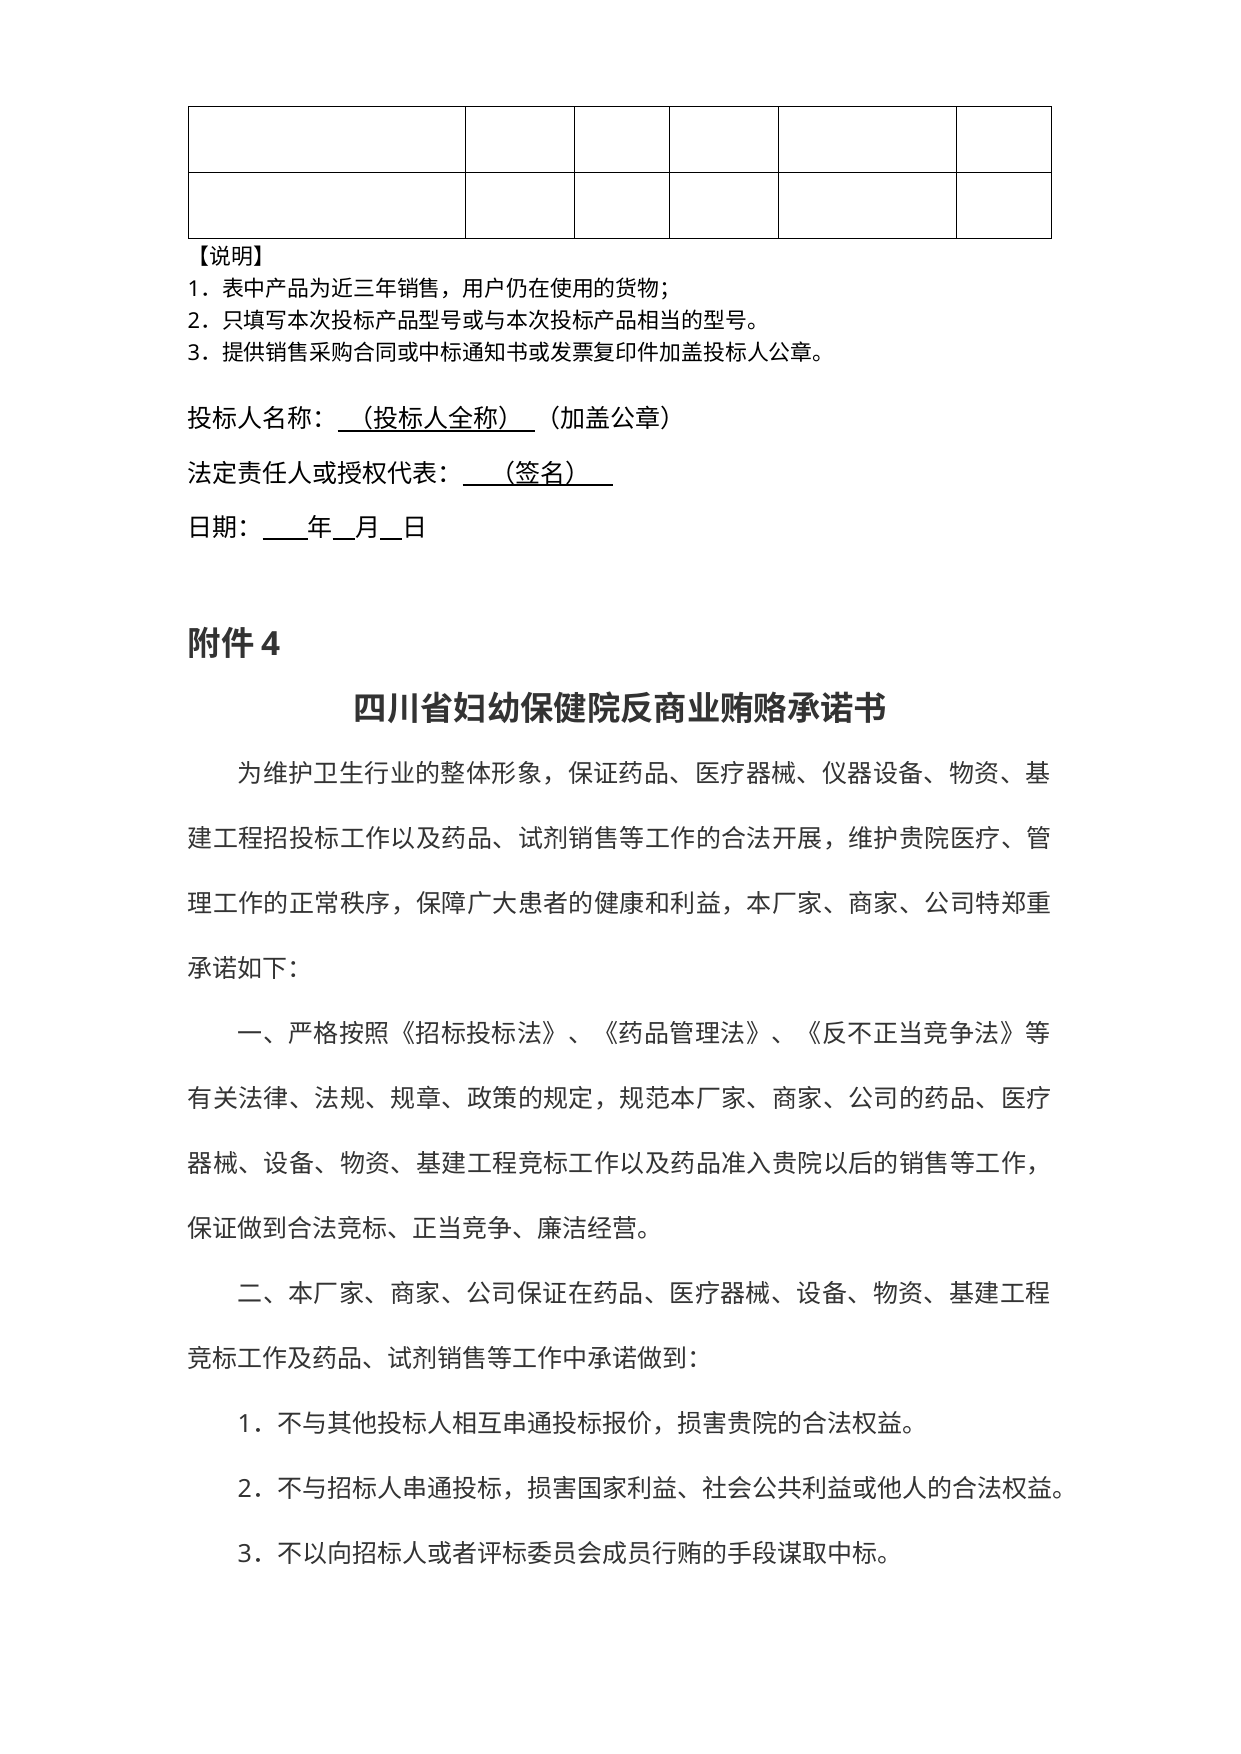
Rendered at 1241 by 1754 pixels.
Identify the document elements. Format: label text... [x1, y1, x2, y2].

text 四川省妇幼保健院反商业贿赂承诺书 [187, 674, 1053, 739]
table_cell [575, 107, 669, 172]
table_cell [189, 107, 465, 172]
text 投标人名称： （投标人全称） （加盖公章） [187, 399, 1053, 435]
text 1．表中产品为近三年销售，用户仍在使用的货物； [187, 271, 1053, 303]
text 【说明】 [187, 239, 1053, 271]
table_cell [957, 107, 1051, 172]
table_cell [189, 173, 465, 238]
text 法定责任人或授权代表： （签名） [187, 453, 1053, 489]
table_cell [670, 173, 778, 238]
text 附件4 [187, 609, 1053, 674]
text 二、本厂家、商家、公司保证在药品、医疗器械、设备、物资、基建工程竞标工作及药品、试剂销售等工作中承诺做到： [187, 1259, 1053, 1389]
table_cell [779, 173, 956, 238]
table_cell [466, 107, 574, 172]
text 1．不与其他投标人相互串通投标报价，损害贵院的合法权益。 [187, 1389, 1053, 1454]
text 为维护卫生行业的整体形象，保证药品、医疗器械、仪器设备、物资、基建工程招投标工作以及药品、试剂销售等工作的合法开展，维护贵院医疗、管理工作的正常秩序，保障广大患者的健康和利益，本厂家、商家、公司特郑重承诺如下： [187, 739, 1053, 999]
text 3．不以向招标人或者评标委员会成员行贿的手段谋取中标。 [187, 1519, 1053, 1584]
table_cell [957, 173, 1051, 238]
table_cell [466, 173, 574, 238]
table_cell [779, 107, 956, 172]
text 日期： 年 月 日 [187, 507, 1053, 544]
table_cell [575, 173, 669, 238]
text 3．提供销售采购合同或中标通知书或发票复印件加盖投标人公章。 [187, 334, 1053, 366]
text 一、严格按照《招标投标法》、《药品管理法》、《反不正当竞争法》等有关法律、法规、规章、政策的规定，规范本厂家、商家、公司的药品、医疗器械、设备、物资、基建工程竞标工作以及药品准入贵院以后的销售等工作，保证做到合法竞标、正当竞争、廉洁经营。 [187, 999, 1053, 1259]
text 2．只填写本次投标产品型号或与本次投标产品相当的型号。 [187, 303, 1053, 334]
text 2．不与招标人串通投标，损害国家利益、社会公共利益或他人的合法权益。 [187, 1454, 1053, 1519]
table_cell [670, 107, 778, 172]
